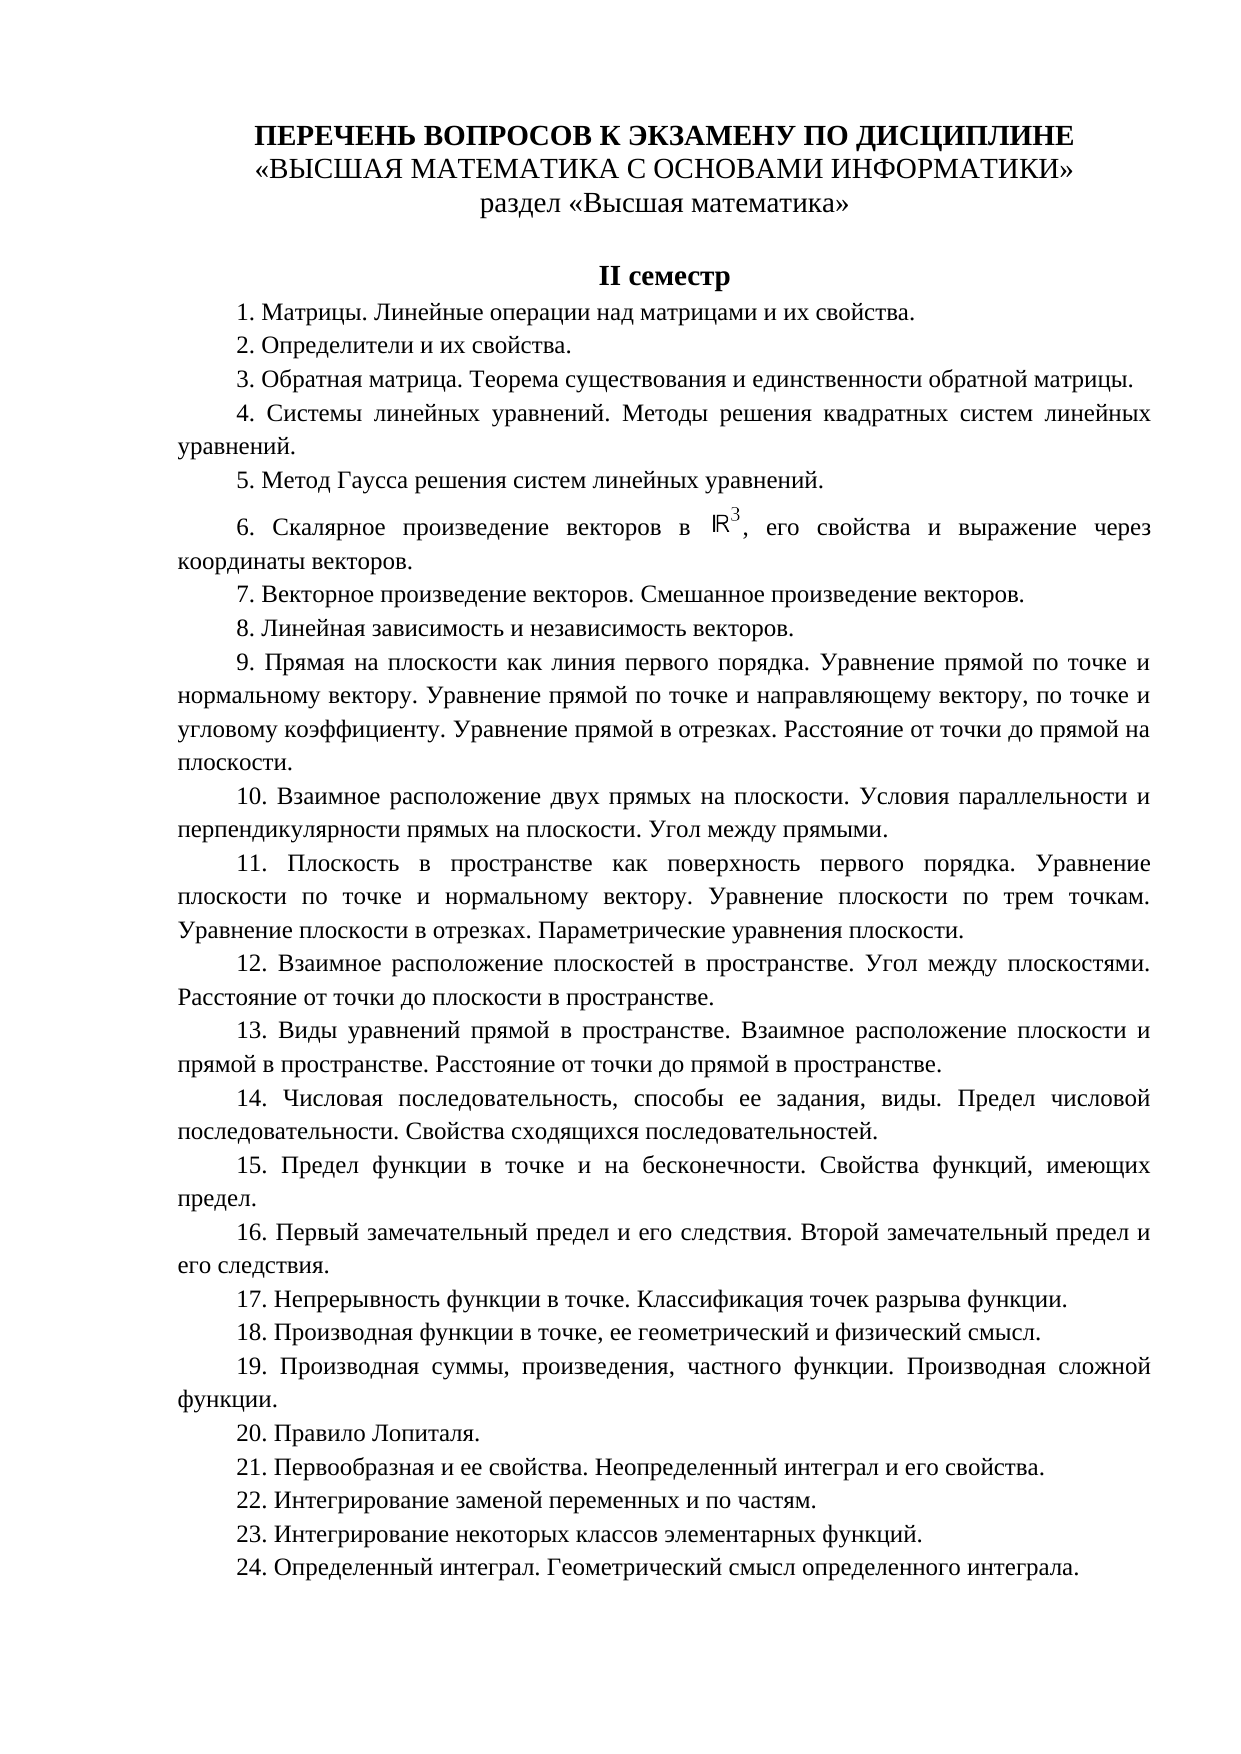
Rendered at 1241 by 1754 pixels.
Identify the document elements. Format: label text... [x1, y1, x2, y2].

text II семестр [177, 258, 1152, 291]
text 13. Виды уравнений прямой в пространстве. Взаимное расположение плоскости и прямой в пространстве. Расстояние от точки до прямой в пространстве. [177, 1016, 1152, 1078]
text раздел «Высшая математика» [177, 185, 1152, 219]
text 11. Плоскость в пространстве как поверхность первого порядка. Уравнение плоскости по точке и нормальному вектору. Уравнение плоскости по трем точкам. Уравнение плоскости в отрезках. Параметрические уравнения плоскости. [177, 848, 1152, 944]
text 18. Производная функции в точке, ее геометрический и физический смысл. [177, 1317, 1152, 1346]
text 14. Числовая последовательность, способы ее задания, виды. Предел числовой последовательности. Свойства сходящихся последовательностей. [177, 1083, 1152, 1145]
text 4. Системы линейных уравнений. Методы решения квадратных систем линейных уравнений. [177, 398, 1152, 460]
text 17. Непрерывность функции в точке. Классификация точек разрыва функции. [177, 1284, 1152, 1313]
text ПЕРЕЧЕНЬ ВОПРОСОВ К ЭКЗАМЕНУ ПО ДИСЦИПЛИНЕ [177, 118, 1152, 152]
text 1. Матрицы. Линейные операции над матрицами и их свойства. [177, 297, 1152, 326]
text 22. Интегрирование заменой переменных и по частям. [177, 1485, 1152, 1514]
text 21. Первообразная и ее свойства. Неопределенный интеграл и его свойства. [177, 1452, 1152, 1480]
text 9. Прямая на плоскости как линия первого порядка. Уравнение прямой по точке и нормальному вектору. Уравнение прямой по точке и направляющему вектору, по точке и угловому коэффициенту. Уравнение прямой в отрезках. Расстояние от точки до прямой на плоскости. [177, 647, 1152, 776]
text 24. Определенный интеграл. Геометрический смысл определенного интеграла. [177, 1552, 1152, 1581]
text 8. Линейная зависимость и независимость векторов. [177, 613, 1152, 642]
text 5. Метод Гаусса решения систем линейных уравнений. [177, 465, 1152, 493]
text 12. Взаимное расположение плоскостей в пространстве. Угол между плоскостями. Расстояние от точки до плоскости в пространстве. [177, 948, 1152, 1011]
text 16. Первый замечательный предел и его следствия. Второй замечательный предел и его следствия. [177, 1217, 1152, 1279]
text 6. Скалярное произведение векторов в , его свойства и выражение через координаты векторов. [177, 498, 1152, 575]
text 15. Предел функции в точке и на бесконечности. Свойства функций, имеющих предел. [177, 1150, 1152, 1212]
text 20. Правило Лопиталя. [177, 1418, 1152, 1447]
text 7. Векторное произведение векторов. Смешанное произведение векторов. [177, 579, 1152, 608]
text 10. Взаимное расположение двух прямых на плоскости. Условия параллельности и перпендикулярности прямых на плоскости. Угол между прямыми. [177, 781, 1152, 843]
text 23. Интегрирование некоторых классов элементарных функций. [177, 1519, 1152, 1547]
text 3. Обратная матрица. Теорема существования и единственности обратной матрицы. [177, 364, 1152, 393]
text 19. Производная суммы, произведения, частного функции. Производная сложной функции. [177, 1351, 1152, 1413]
text 2. Определители и их свойства. [177, 331, 1152, 359]
text «ВЫСШАЯ МАТЕМАТИКА С ОСНОВАМИ ИНФОРМАТИКИ» [177, 152, 1152, 185]
